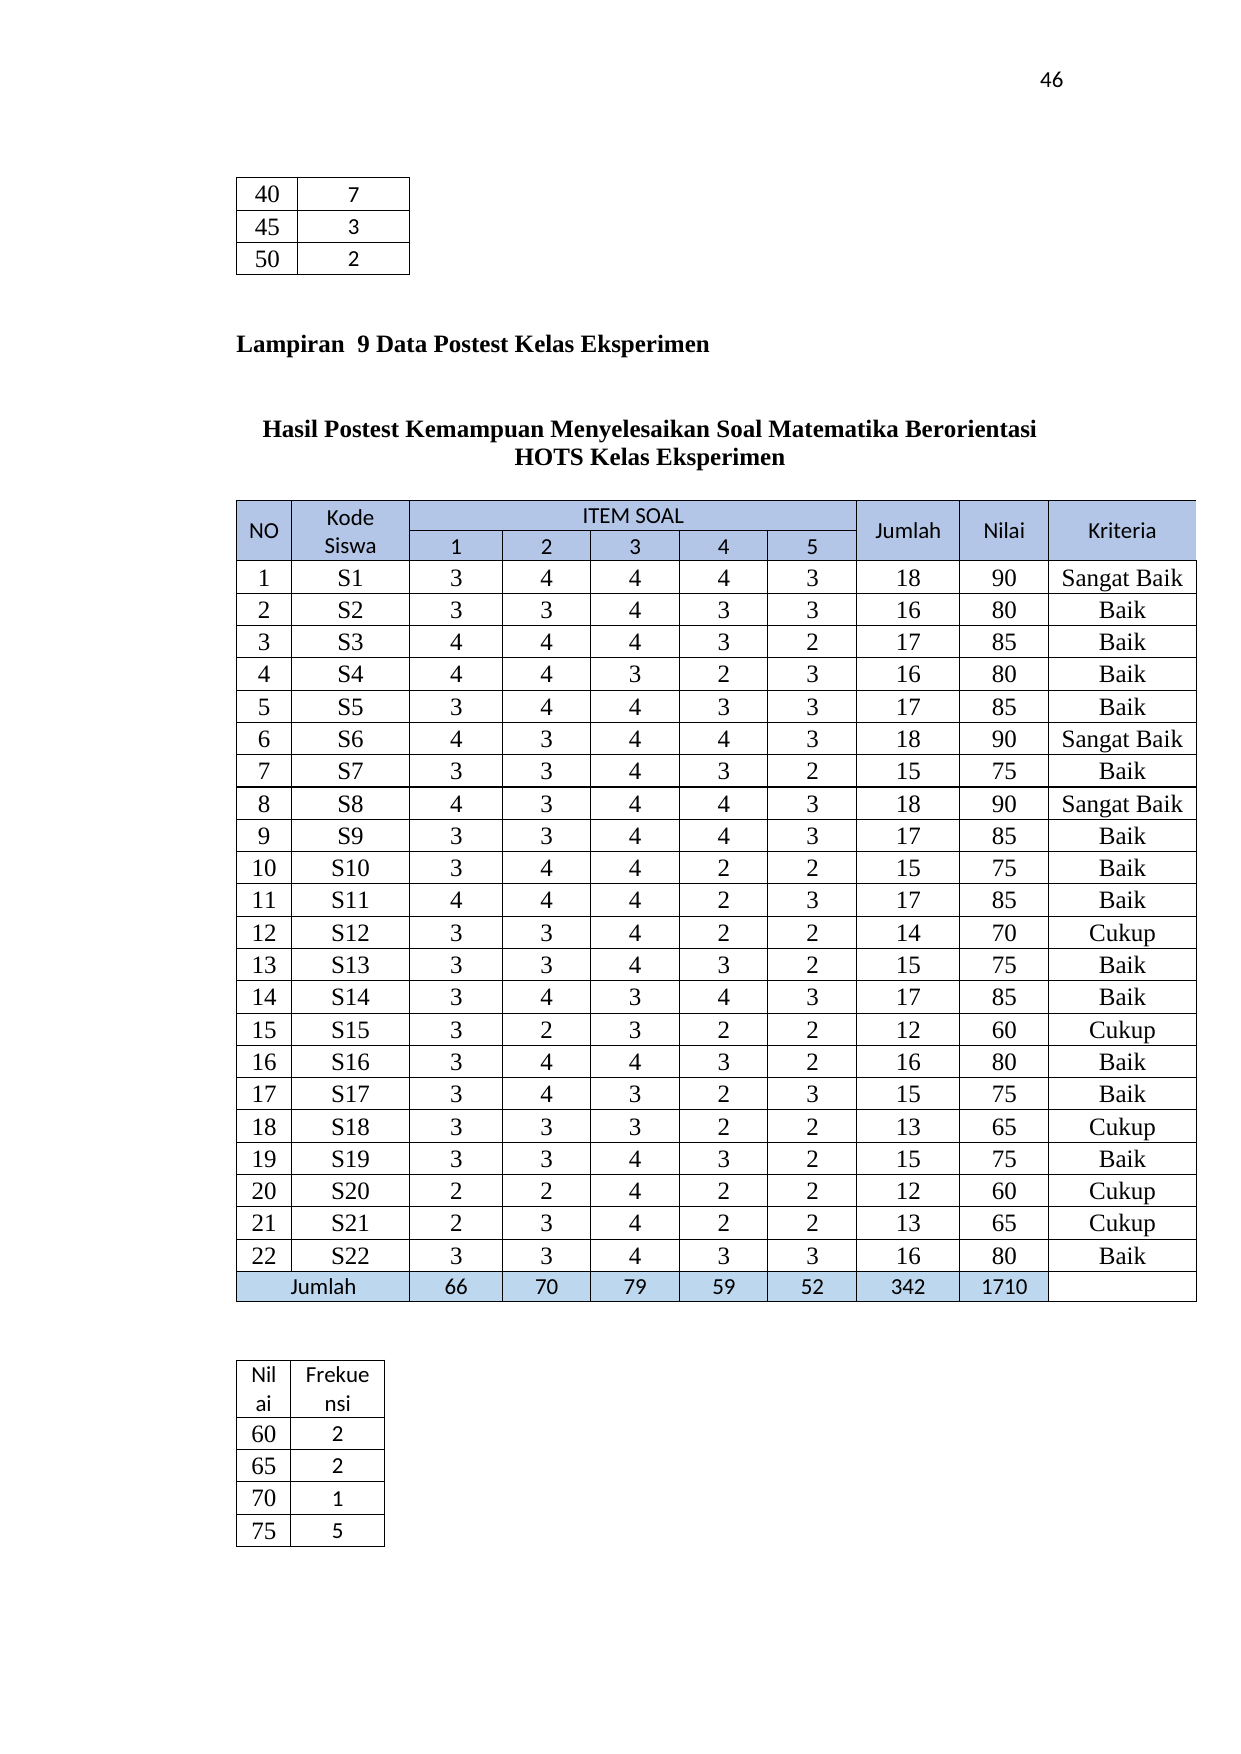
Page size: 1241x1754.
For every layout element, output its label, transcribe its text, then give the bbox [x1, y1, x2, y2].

table_cell 4 [591, 691, 679, 722]
table_cell 90 [960, 788, 1048, 819]
table_cell 2 [680, 852, 767, 883]
table_cell 3 [410, 820, 502, 851]
table_cell 70 [237, 1482, 290, 1513]
table_cell 3 [237, 626, 291, 657]
table_cell 75 [960, 755, 1048, 786]
text Hasil Postest Kemampuan Menyelesaikan Soal Matematika Berorientasi HOTS Kelas Eksperimen [236, 414, 1063, 471]
table_cell 1710 [960, 1272, 1048, 1301]
table_cell 3 [768, 981, 856, 1012]
table_cell 4 [591, 723, 679, 754]
table_cell 4 [503, 691, 590, 722]
table_cell 2 [680, 1014, 767, 1045]
table_cell S22 [292, 1240, 409, 1271]
table_cell 18 [237, 1110, 291, 1142]
table_cell 7 [298, 178, 409, 209]
table_header Nilai [960, 501, 1048, 560]
table_cell 3 [768, 1078, 856, 1109]
table_cell 3 [768, 820, 856, 851]
table_cell Baik [1049, 852, 1196, 883]
table_cell 4 [237, 658, 291, 689]
table_cell S15 [292, 1014, 409, 1045]
table_cell 19 [237, 1143, 291, 1174]
table_cell 2 [768, 1110, 856, 1142]
table_cell 85 [960, 820, 1048, 851]
table_cell 4 [503, 852, 590, 883]
table_cell 3 [768, 723, 856, 754]
table_cell 4 [591, 852, 679, 883]
table_cell 4 [680, 723, 767, 754]
table_cell 3 [768, 594, 856, 625]
table_cell S1 [292, 561, 409, 593]
table_cell 12 [857, 1014, 959, 1045]
table_cell 3 [503, 594, 590, 625]
table_cell 2 [237, 594, 291, 625]
table_cell 17 [857, 981, 959, 1012]
table_cell 3 [410, 1143, 502, 1174]
table_cell 80 [960, 658, 1048, 689]
table_cell 16 [857, 594, 959, 625]
table_cell 80 [960, 1046, 1048, 1077]
table_cell Baik [1049, 820, 1196, 851]
table_cell 4 [680, 981, 767, 1012]
table_cell 12 [857, 1175, 959, 1206]
table_cell 4 [410, 788, 502, 819]
table_cell 90 [960, 561, 1048, 593]
table_cell S12 [292, 917, 409, 948]
table_cell 16 [237, 1046, 291, 1077]
table_cell 3 [410, 917, 502, 948]
table_cell Baik [1049, 1143, 1196, 1174]
table_cell 3 [680, 1046, 767, 1077]
table_header NO [237, 501, 291, 560]
table_cell 3 [768, 1240, 856, 1271]
table_cell S16 [292, 1046, 409, 1077]
table_cell 15 [857, 1143, 959, 1174]
table_cell 16 [857, 658, 959, 689]
table_cell 22 [237, 1240, 291, 1271]
table_cell 4 [591, 561, 679, 593]
table_cell 3 [768, 788, 856, 819]
table_cell 75 [960, 1143, 1048, 1174]
table_cell 3 [410, 1078, 502, 1109]
table_cell 85 [960, 981, 1048, 1012]
table_cell 18 [857, 723, 959, 754]
table_cell 2 [680, 658, 767, 689]
table_cell 3 [503, 820, 590, 851]
table_cell S2 [292, 594, 409, 625]
table_cell 2 [680, 884, 767, 916]
table_cell 2 [680, 917, 767, 948]
table_cell 4 [503, 884, 590, 916]
table_cell 4 [503, 658, 590, 689]
table_cell 3 [503, 1207, 590, 1238]
table_cell 15 [857, 949, 959, 980]
table_cell 2 [291, 1418, 384, 1449]
table_cell 60 [960, 1175, 1048, 1206]
table_cell Baik [1049, 658, 1196, 689]
table_cell S21 [292, 1207, 409, 1238]
table_cell 3 [410, 755, 502, 786]
table_cell 3 [503, 949, 590, 980]
table_cell 17 [857, 884, 959, 916]
table_cell 75 [960, 949, 1048, 980]
table_cell 14 [237, 981, 291, 1012]
table_cell 3 [680, 1143, 767, 1174]
table_cell 1 [410, 531, 502, 560]
table_cell Baik [1049, 1046, 1196, 1077]
table_cell 17 [857, 626, 959, 657]
table_cell S4 [292, 658, 409, 689]
table_cell S20 [292, 1175, 409, 1206]
table_cell Cukup [1049, 1207, 1196, 1238]
table_cell 4 [410, 626, 502, 657]
table_cell S10 [292, 852, 409, 883]
table_cell 1 [237, 561, 291, 593]
table_cell 3 [503, 1110, 590, 1142]
table_cell 59 [680, 1272, 767, 1301]
table_header Nilai [237, 1361, 290, 1417]
table_cell 70 [503, 1272, 590, 1301]
table_cell 2 [768, 949, 856, 980]
table_header ITEM SOAL [410, 501, 856, 530]
table_cell 3 [503, 755, 590, 786]
table_cell 3 [410, 594, 502, 625]
table_cell 4 [591, 755, 679, 786]
table_cell 52 [768, 1272, 856, 1301]
table_cell 4 [591, 884, 679, 916]
table_cell 3 [680, 949, 767, 980]
table_cell Baik [1049, 949, 1196, 980]
table_cell 13 [857, 1207, 959, 1238]
table_cell 4 [680, 531, 767, 560]
table_cell 15 [857, 1078, 959, 1109]
table_cell 2 [768, 626, 856, 657]
table_cell 5 [291, 1515, 384, 1546]
table_cell 7 [237, 755, 291, 786]
table_cell 2 [768, 1046, 856, 1077]
table_cell S11 [292, 884, 409, 916]
table_cell 4 [591, 1046, 679, 1077]
table_cell S6 [292, 723, 409, 754]
table_cell 3 [591, 1078, 679, 1109]
table_cell 18 [857, 788, 959, 819]
table_cell 4 [503, 1078, 590, 1109]
table_cell 3 [680, 755, 767, 786]
table_cell S7 [292, 755, 409, 786]
table_cell 9 [237, 820, 291, 851]
table_cell 3 [503, 788, 590, 819]
table_cell 14 [857, 917, 959, 948]
table_cell 75 [960, 852, 1048, 883]
table_cell Baik [1049, 884, 1196, 916]
table_cell Baik [1049, 981, 1196, 1012]
table_cell 3 [768, 561, 856, 593]
table_cell 45 [237, 211, 297, 242]
table_cell 4 [591, 917, 679, 948]
table_cell S13 [292, 949, 409, 980]
table_cell Baik [1049, 1240, 1196, 1271]
table_cell 21 [237, 1207, 291, 1238]
table_cell 4 [591, 1207, 679, 1238]
table_cell 4 [591, 1240, 679, 1271]
table_cell 2 [680, 1175, 767, 1206]
table_cell Baik [1049, 594, 1196, 625]
table_cell 3 [410, 981, 502, 1012]
table_cell S9 [292, 820, 409, 851]
table_cell 60 [237, 1418, 290, 1449]
table_cell Baik [1049, 626, 1196, 657]
table_cell 65 [960, 1110, 1048, 1142]
table_cell 4 [680, 561, 767, 593]
table_cell 3 [503, 723, 590, 754]
table_cell 3 [410, 1014, 502, 1045]
table_cell 15 [237, 1014, 291, 1045]
table_cell [1049, 1272, 1196, 1301]
table_cell 4 [410, 723, 502, 754]
table_cell 2 [768, 1175, 856, 1206]
table_cell 2 [680, 1078, 767, 1109]
table_header Frekuensi [291, 1361, 384, 1417]
table_cell 85 [960, 691, 1048, 722]
table_cell 2 [410, 1175, 502, 1206]
table_header Kode Siswa [292, 501, 409, 560]
text Lampiran 9 Data Postest Kelas Eksperimen [236, 329, 1063, 358]
table_cell S3 [292, 626, 409, 657]
table_cell 3 [410, 1110, 502, 1142]
table_cell 3 [298, 211, 409, 242]
table_cell 2 [768, 852, 856, 883]
table_cell Baik [1049, 691, 1196, 722]
table_cell 5 [768, 531, 856, 560]
table_cell 2 [680, 1207, 767, 1238]
table_cell S18 [292, 1110, 409, 1142]
table_cell 3 [591, 658, 679, 689]
table_cell 4 [591, 820, 679, 851]
table_cell 40 [237, 178, 297, 209]
table_cell 4 [503, 561, 590, 593]
table_cell 4 [680, 788, 767, 819]
table_cell 2 [503, 1175, 590, 1206]
table_cell 65 [237, 1450, 290, 1481]
table_cell 3 [680, 1240, 767, 1271]
table_cell Sangat Baik [1049, 723, 1196, 754]
table_cell 10 [237, 852, 291, 883]
table_cell 18 [857, 561, 959, 593]
table_cell 2 [768, 917, 856, 948]
table_cell Baik [1049, 1078, 1196, 1109]
table_cell 17 [237, 1078, 291, 1109]
table_cell 4 [503, 981, 590, 1012]
table_cell 16 [857, 1240, 959, 1271]
table_cell 13 [857, 1110, 959, 1142]
table_cell 11 [237, 884, 291, 916]
table_cell 4 [591, 626, 679, 657]
table_cell 1 [291, 1482, 384, 1513]
table_cell 4 [591, 1175, 679, 1206]
table_cell 3 [410, 561, 502, 593]
table_cell 2 [291, 1450, 384, 1481]
table_cell 4 [503, 626, 590, 657]
table_cell 3 [591, 1014, 679, 1045]
table_cell 3 [768, 691, 856, 722]
table_cell 66 [410, 1272, 502, 1301]
table_cell 3 [768, 658, 856, 689]
table_cell Cukup [1049, 1014, 1196, 1045]
table_cell 3 [503, 917, 590, 948]
table_cell 5 [237, 691, 291, 722]
table_cell 3 [591, 1110, 679, 1142]
table_cell 2 [410, 1207, 502, 1238]
table_cell 65 [960, 1207, 1048, 1238]
table_cell 17 [857, 691, 959, 722]
table_cell 60 [960, 1014, 1048, 1045]
table_cell 3 [680, 626, 767, 657]
table_cell 3 [503, 1240, 590, 1271]
table_cell S8 [292, 788, 409, 819]
table_cell 4 [591, 1143, 679, 1174]
table_cell Cukup [1049, 1110, 1196, 1142]
table_cell 342 [857, 1272, 959, 1301]
table_cell 6 [237, 723, 291, 754]
table_cell 4 [410, 658, 502, 689]
table_cell 2 [503, 1014, 590, 1045]
table_cell 3 [680, 594, 767, 625]
table_header Jumlah [857, 501, 959, 560]
table_cell Cukup [1049, 1175, 1196, 1206]
table_cell Sangat Baik [1049, 788, 1196, 819]
table_cell 2 [503, 531, 590, 560]
table_cell 13 [237, 949, 291, 980]
table_cell S19 [292, 1143, 409, 1174]
table_cell Cukup [1049, 917, 1196, 948]
table_cell 16 [857, 1046, 959, 1077]
table_cell 12 [237, 917, 291, 948]
table_cell S5 [292, 691, 409, 722]
table_cell 75 [237, 1515, 290, 1546]
table_cell Sangat Baik [1049, 561, 1196, 593]
table_cell 80 [960, 594, 1048, 625]
table_cell 4 [503, 1046, 590, 1077]
table_cell 3 [410, 1240, 502, 1271]
table_cell 20 [237, 1175, 291, 1206]
table_cell 15 [857, 852, 959, 883]
table_cell 4 [591, 788, 679, 819]
table_cell 2 [680, 1110, 767, 1142]
table_cell 3 [503, 1143, 590, 1174]
table_cell 80 [960, 1240, 1048, 1271]
table_cell 2 [298, 243, 409, 274]
table_cell 2 [768, 755, 856, 786]
table_cell 4 [591, 594, 679, 625]
table_cell 70 [960, 917, 1048, 948]
table_cell 3 [680, 691, 767, 722]
table_cell 2 [768, 1014, 856, 1045]
table_cell 79 [591, 1272, 679, 1301]
table_cell 90 [960, 723, 1048, 754]
table_cell 3 [410, 691, 502, 722]
table_cell Baik [1049, 755, 1196, 786]
table_cell Jumlah [237, 1272, 409, 1301]
table_cell 3 [410, 949, 502, 980]
table_cell 4 [410, 884, 502, 916]
table_cell 8 [237, 788, 291, 819]
table_cell 75 [960, 1078, 1048, 1109]
table_cell 3 [591, 981, 679, 1012]
table_cell 2 [768, 1143, 856, 1174]
table_cell 4 [680, 820, 767, 851]
table_cell 4 [591, 949, 679, 980]
table_cell S14 [292, 981, 409, 1012]
table_cell 15 [857, 755, 959, 786]
table_cell 50 [237, 243, 297, 274]
table_cell 3 [410, 1046, 502, 1077]
table_header Kriteria [1049, 501, 1196, 560]
table_cell 17 [857, 820, 959, 851]
table_cell 3 [768, 884, 856, 916]
table_cell S17 [292, 1078, 409, 1109]
table_cell 85 [960, 626, 1048, 657]
table_cell 3 [410, 852, 502, 883]
table_cell 85 [960, 884, 1048, 916]
table_cell 2 [768, 1207, 856, 1238]
table_cell 3 [591, 531, 679, 560]
